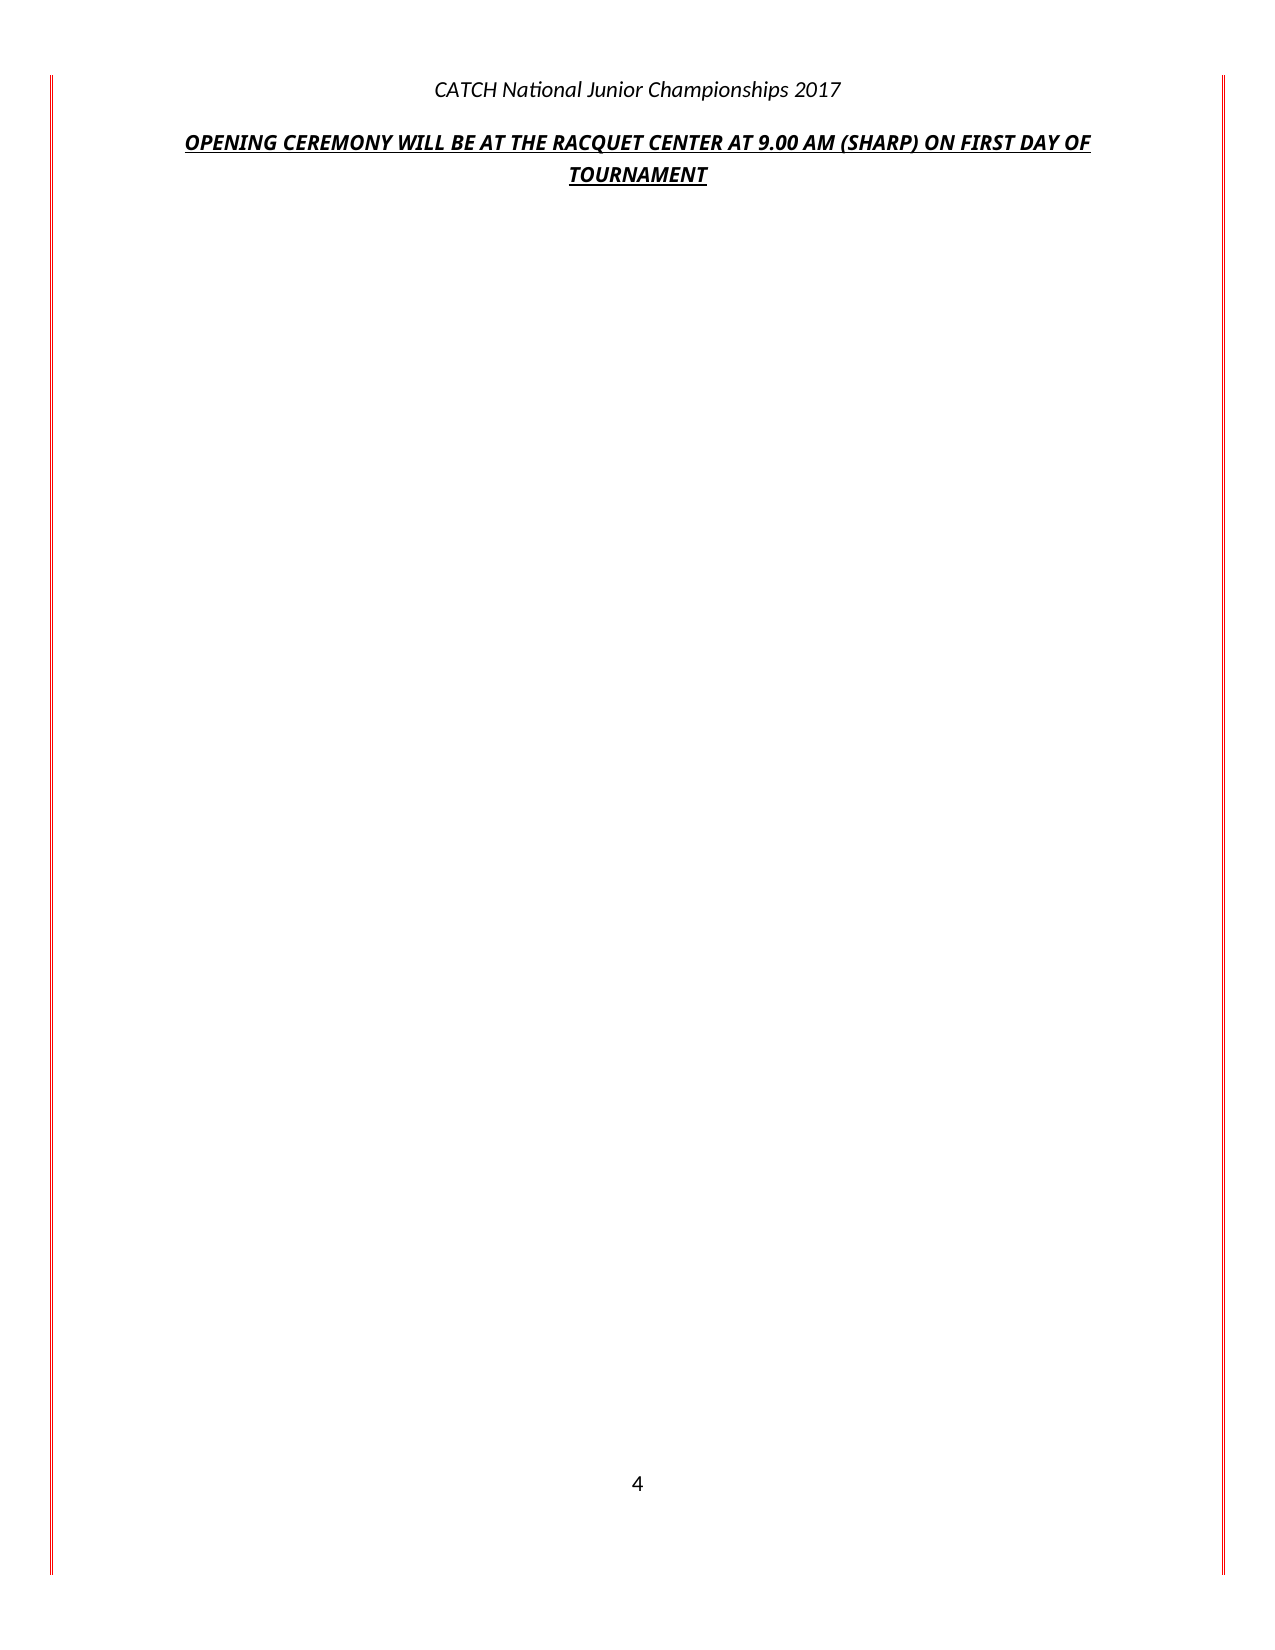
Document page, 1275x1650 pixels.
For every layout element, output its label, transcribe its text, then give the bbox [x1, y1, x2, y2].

text OPENING CEREMONY WILL BE AT THE RACQUET CENTER AT 9.00 AM (SHARP) ON FIRST DAY OF TOURNAMENT [112, 128, 1162, 189]
